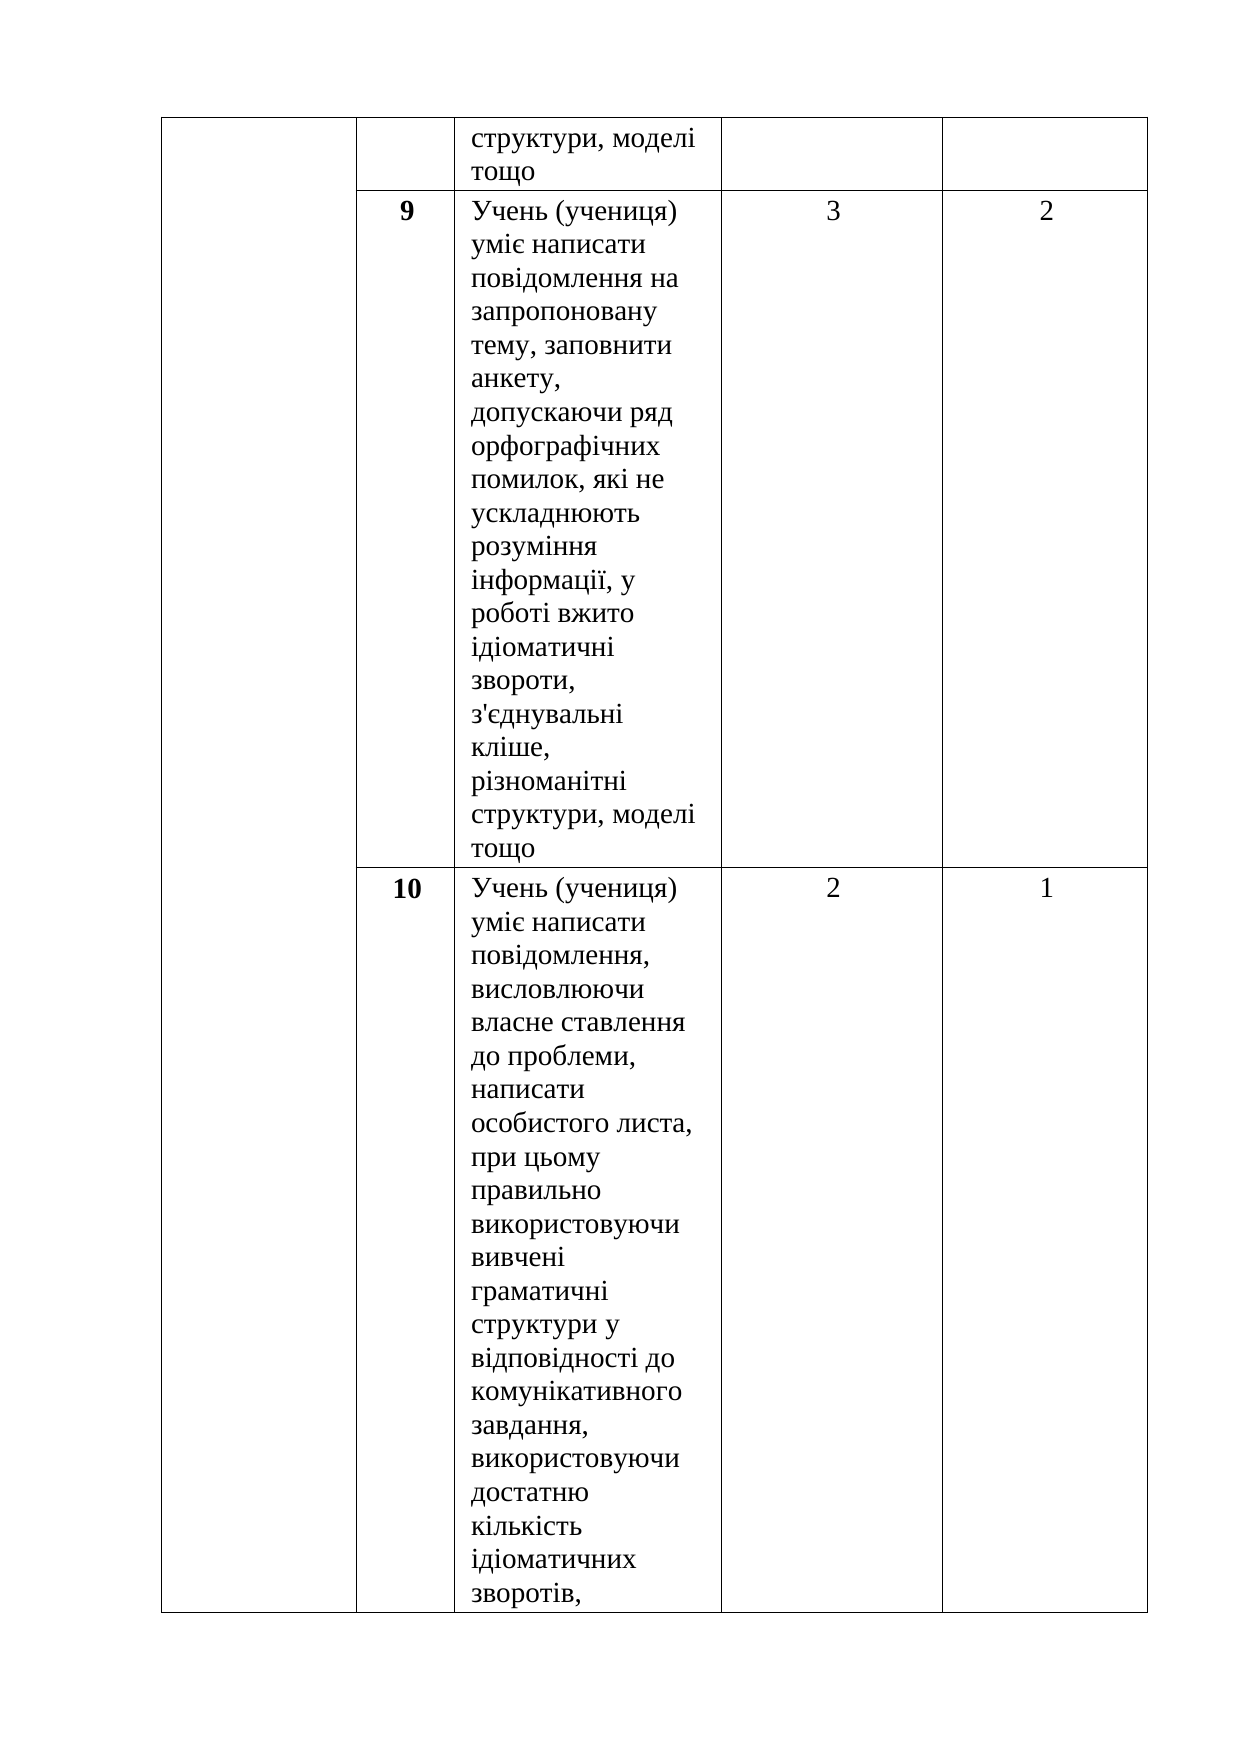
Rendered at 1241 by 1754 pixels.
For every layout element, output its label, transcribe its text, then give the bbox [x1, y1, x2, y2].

table_cell Учень (учениця) уміє написати повідомлення, висловлюючи власне ставлення до проблеми, написати особистого листа, при цьому правильно використовуючи вивчені граматичні структури у відповідності до комунікативного завдання, використовуючи достатню кількість ідіоматичних зворотів, [455, 868, 721, 1612]
table_cell 9 [357, 191, 454, 867]
table_cell 10 [357, 868, 454, 1612]
table_header [722, 118, 942, 190]
table_cell 3 [722, 191, 942, 867]
table_cell 1 [943, 868, 1147, 1612]
table_cell 2 [943, 191, 1147, 867]
table_cell 2 [722, 868, 942, 1612]
table_cell Учень (учениця) уміє написати повідомлення на запропоновану тему, заповнити анкету, допускаючи ряд орфографічних помилок, які не ускладнюють розуміння інформації, у роботі вжито ідіоматичні звороти, з'єднувальні кліше, різноманітні структури, моделі тощо [455, 191, 721, 867]
table_header структури, моделі тощо [455, 118, 721, 190]
table_header [943, 118, 1147, 190]
table_header [357, 118, 454, 190]
table_header [162, 118, 356, 1612]
